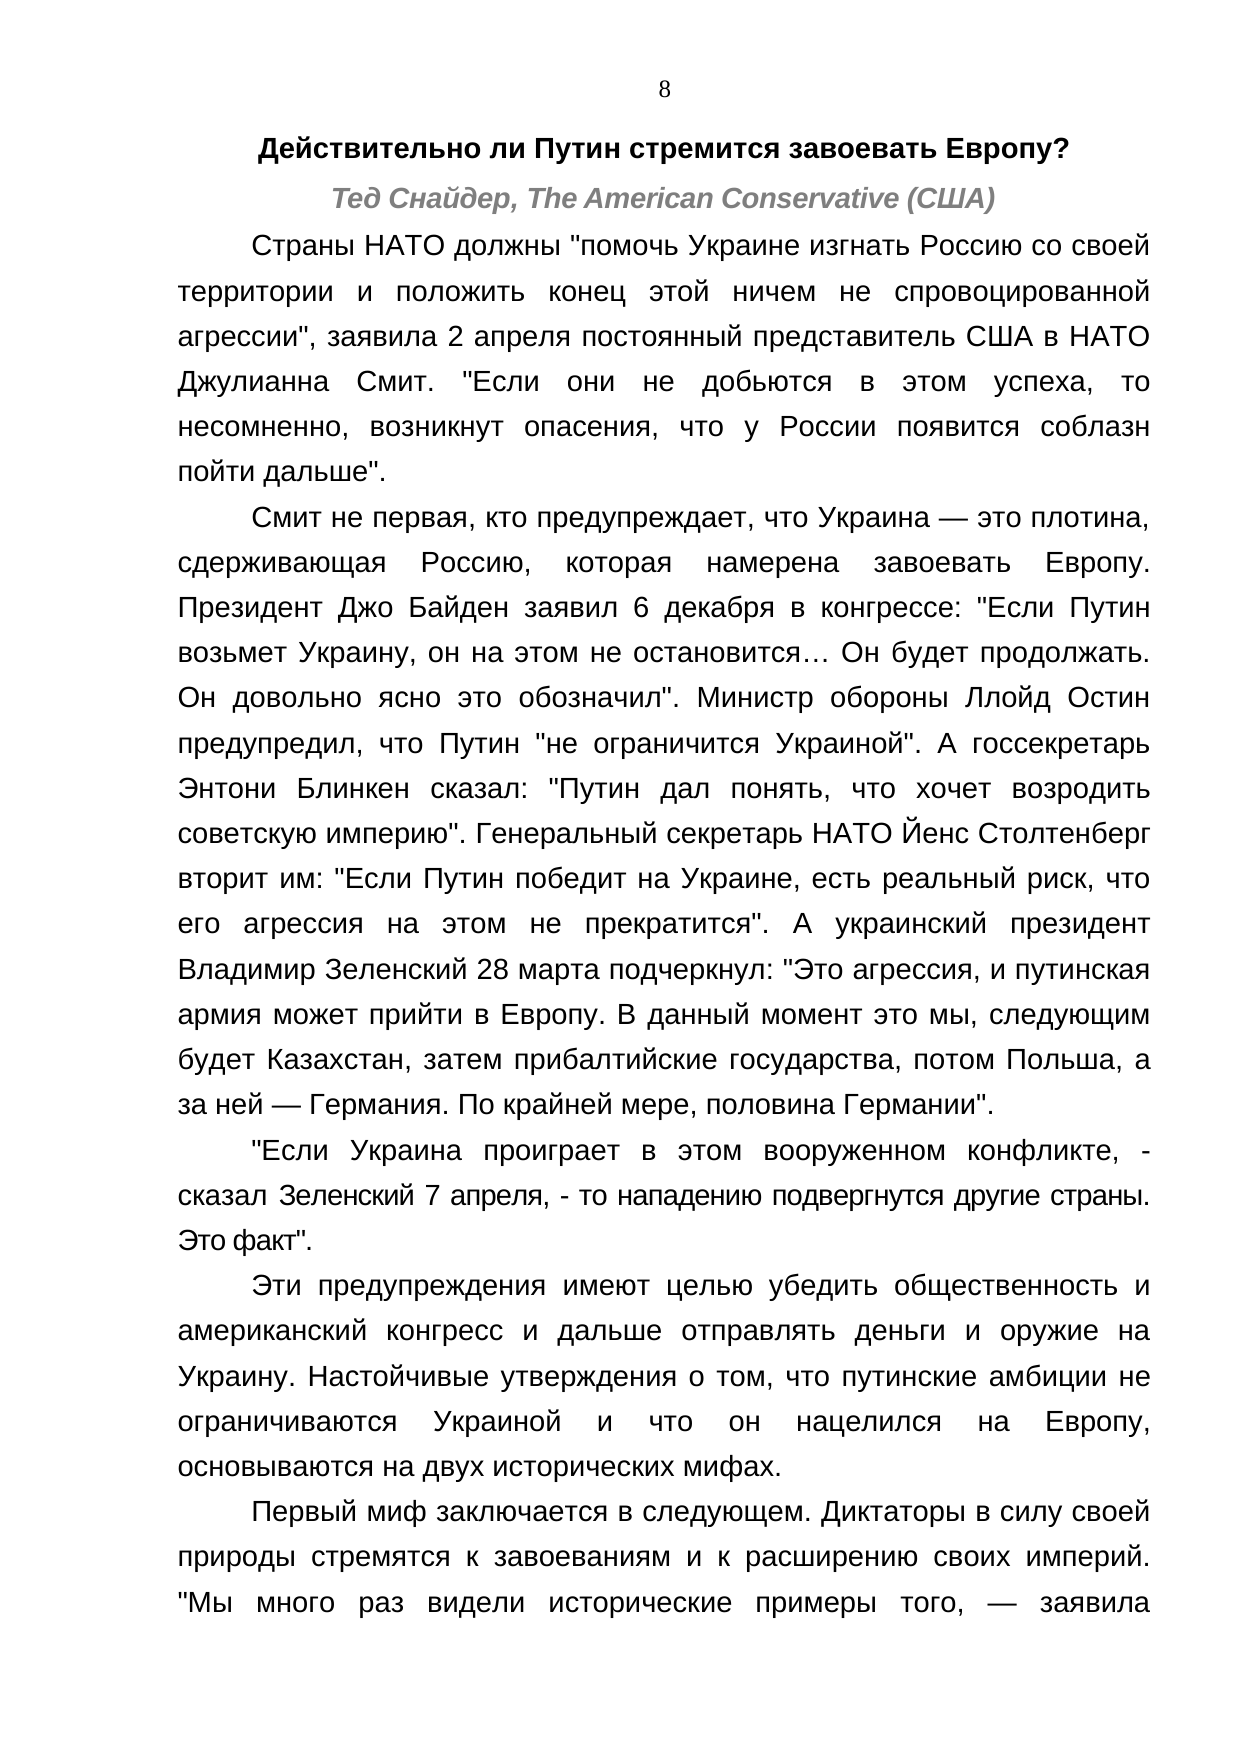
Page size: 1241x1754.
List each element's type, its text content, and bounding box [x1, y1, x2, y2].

text Эти предупреждения имеют целью убедить общественность и американский конгресс и дальше отправлять деньги и оружие на Украину. Настойчивые утверждения о том, что путинские амбиции не ограничиваются Украиной и что он нацелился на Европу, основываются на двух исторических мифах. [177, 1268, 1152, 1483]
text "Если Украина проиграет в этом вооруженном конфликте, - сказал Зеленский 7 апреля, - то нападению подвергнутся другие страны. Это факт". [177, 1133, 1152, 1257]
text Смит не первая, кто предупреждает, что Украина — это плотина, сдерживающая Россию, которая намерена завоевать Европу. Президент Джо Байден заявил 6 декабря в конгрессе: "Если Путин возьмет Украину, он на этом не остановится… Он будет продолжать. Он довольно ясно это обозначил". Министр обороны Ллойд Остин предупредил, что Путин "не ограничится Украиной". А госсекретарь Энтони Блинкен сказал: "Путин дал понять, что хочет возродить советскую империю". Генеральный секретарь НАТО Йенс Столтенберг вторит им: "Если Путин победит на Украине, есть реальный риск, что его агрессия на этом не прекратится". А украинский президент Владимир Зеленский 28 марта подчеркнул: "Это агрессия, и путинская армия может прийти в Европу. В данный момент это мы, следующим будет Казахстан, затем прибалтийские государства, потом Польша, а за ней — Германия. По крайней мере, половина Германии". [177, 500, 1152, 1121]
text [177, 1494, 1152, 1618]
text Тед Снайдер, The American Conservative (США) [177, 182, 1152, 215]
text Страны НАТО должны "помочь Украине изгнать Россию со своей территории и положить конец этой ничем не спровоцированной агрессии", заявила 2 апреля постоянный представитель США в НАТО Джулианна Смит. "Если они не добьются в этом успеха, то несомненно, возникнут опасения, что у России появится соблазн пойти дальше". [177, 228, 1152, 488]
subtitle Действительно ли Путин стремится завоевать Европу? [177, 131, 1152, 165]
